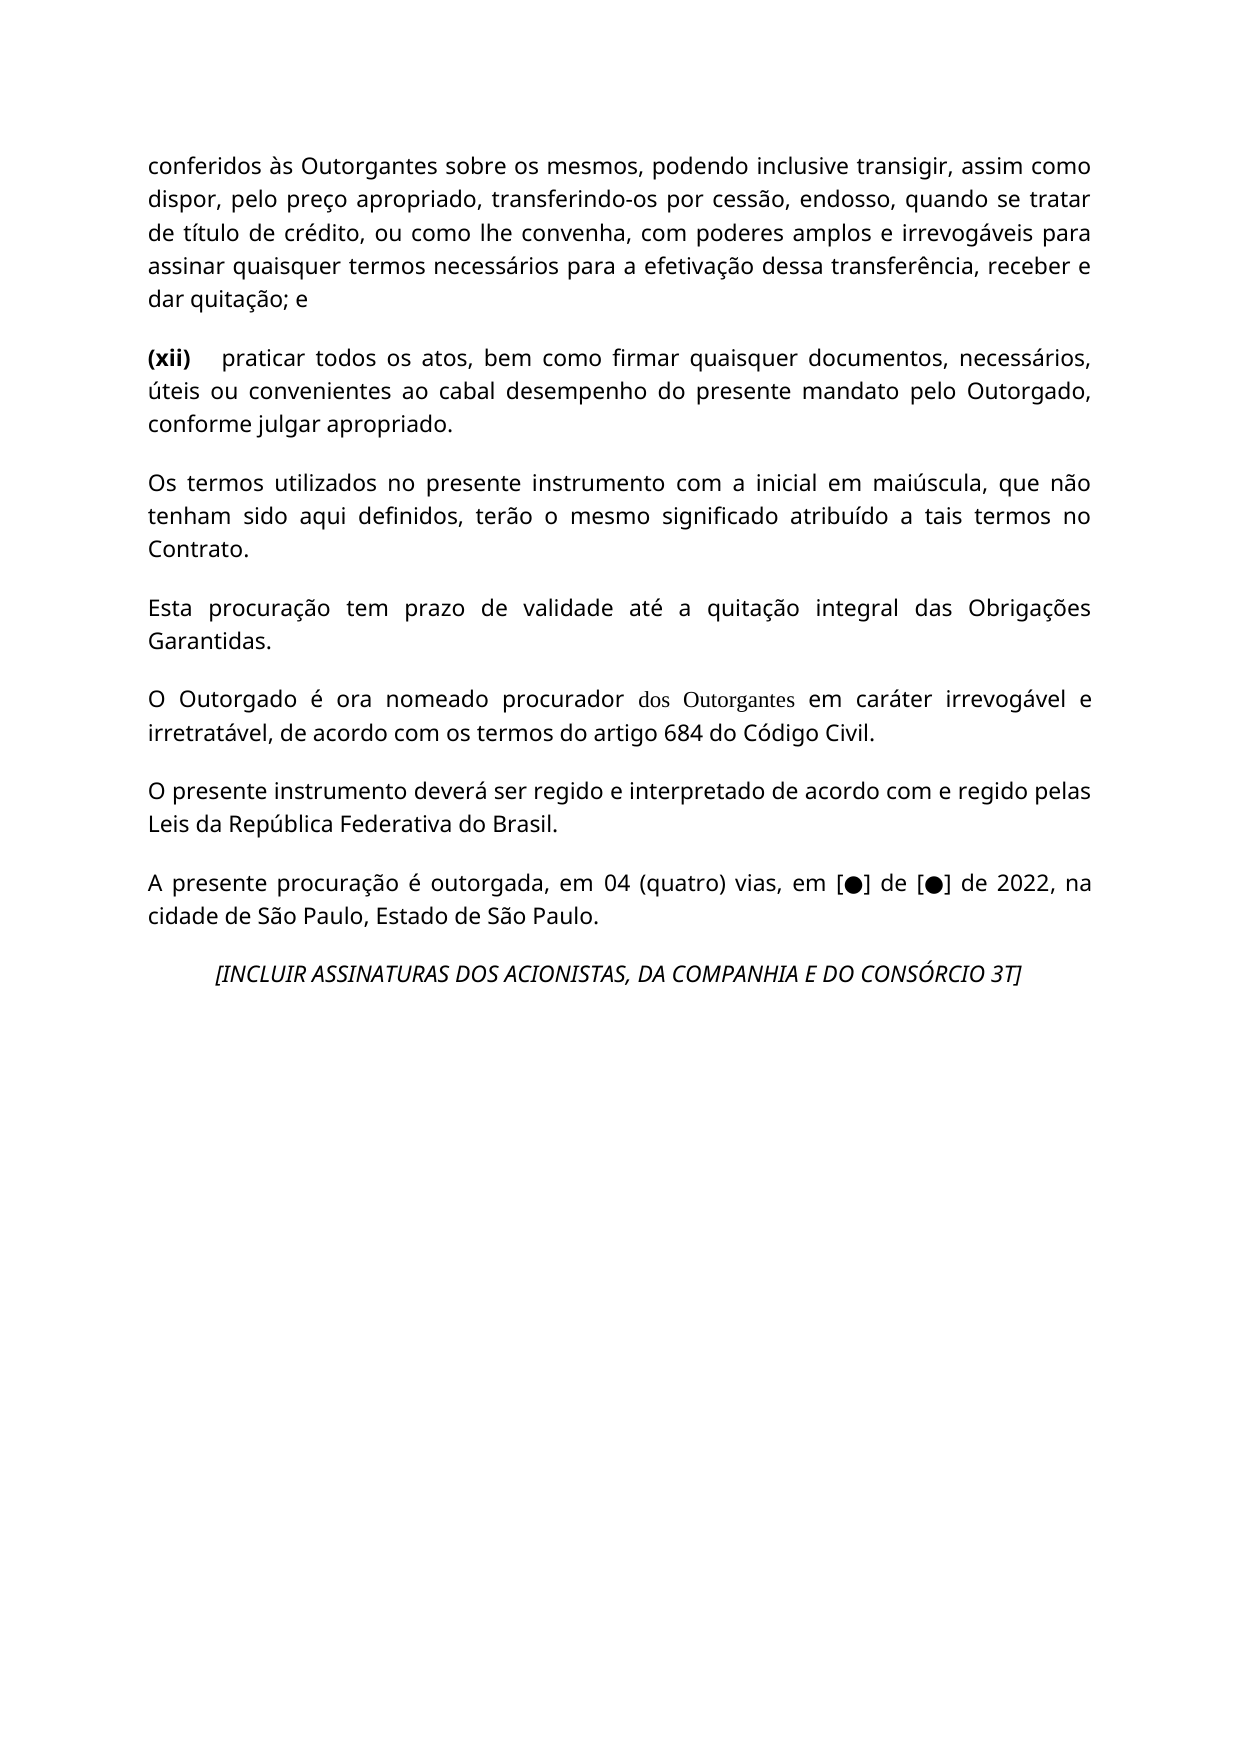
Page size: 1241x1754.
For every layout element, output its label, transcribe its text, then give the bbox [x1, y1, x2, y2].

text Os termos utilizados no presente instrumento com a inicial em maiúscula, que não tenham sido aqui definidos, terão o mesmo significado atribuído a tais termos no Contrato. [148, 464, 1092, 564]
list praticar todos os atos, bem como firmar quaisquer documentos, necessários, úteis ou convenientes ao cabal desempenho do presente mandato pelo Outorgado, conforme julgar apropriado. [148, 339, 1092, 439]
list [148, 148, 1092, 314]
text [INCLUIR ASSINATURAS DOS ACIONISTAS, DA COMPANHIA E DO CONSÓRCIO 3T] [148, 956, 1092, 989]
text A presente procuração é outorgada, em 04 (quatro) vias, em [●] de [●] de 2022, na cidade de São Paulo, Estado de São Paulo. [148, 864, 1092, 931]
text O Outorgado é ora nomeado procurador dos Outorgantes em caráter irrevogável e irretratável, de acordo com os termos do artigo 684 do Código Civil. [148, 681, 1092, 748]
text O presente instrumento deverá ser regido e interpretado de acordo com e regido pelas Leis da República Federativa do Brasil. [148, 773, 1092, 839]
text Esta procuração tem prazo de validade até a quitação integral das Obrigações Garantidas. [148, 589, 1092, 656]
